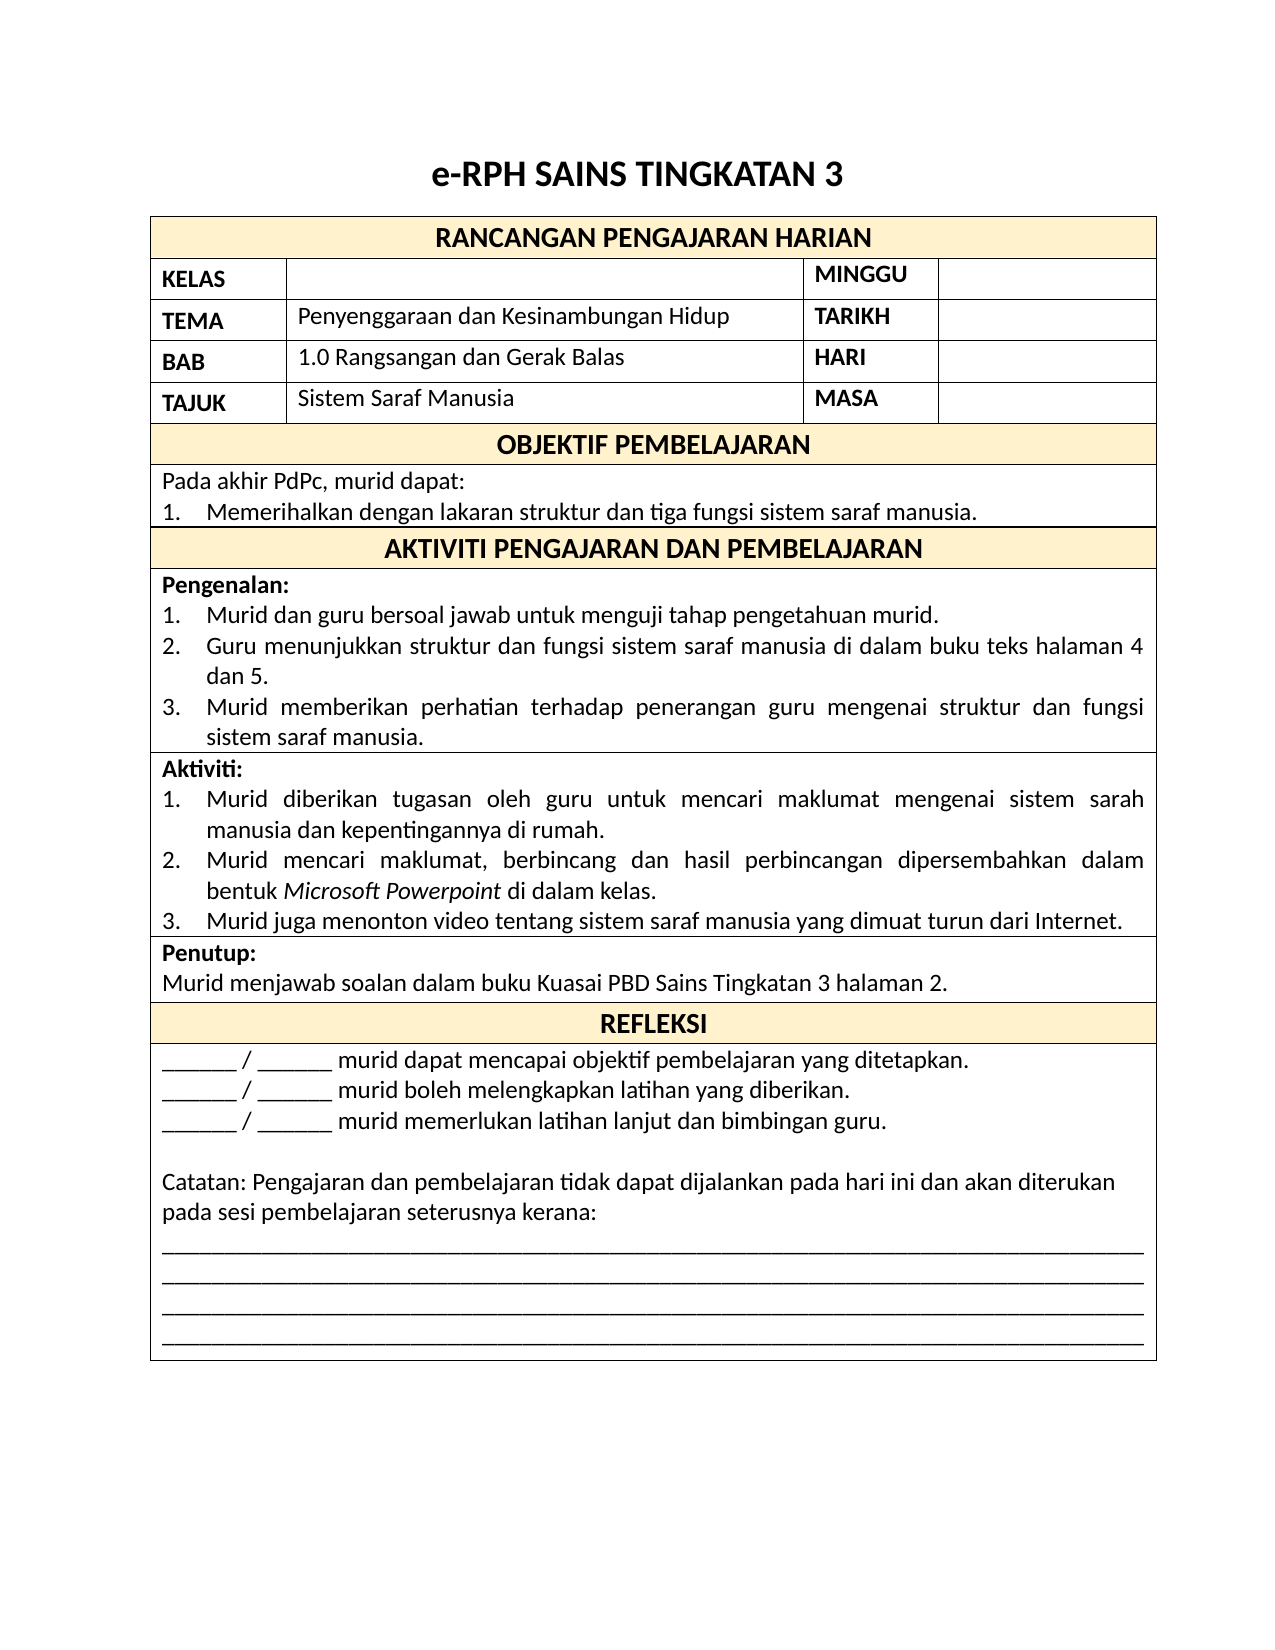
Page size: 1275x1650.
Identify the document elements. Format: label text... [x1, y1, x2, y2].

table_cell [939, 300, 1156, 340]
table_cell HARI [804, 341, 938, 382]
table_cell OBJEKTIF PEMBELAJARAN [151, 424, 1156, 464]
table_cell BAB [151, 341, 286, 382]
table_cell [287, 259, 803, 299]
table_cell Penutup: Murid menjawab soalan dalam buku Kuasai PBD Sains Tingkatan 3 halaman 2. [151, 937, 1156, 1002]
table_cell MINGGU [804, 259, 938, 299]
table_cell 1.0 Rangsangan dan Gerak Balas [287, 341, 803, 382]
table_cell REFLEKSI [151, 1003, 1156, 1043]
table_cell Pengenalan: Murid dan guru bersoal jawab untuk menguji tahap pengetahuan murid. Guru menunjukkan struktur dan fungsi sistem saraf manusia di dalam buku teks halaman 4 dan 5. Murid memberikan perhatian terhadap penerangan guru mengenai struktur dan fungsi sistem saraf manusia. [151, 569, 1156, 752]
table_cell ______ / ______ murid dapat mencapai objektif pembelajaran yang ditetapkan. ______ / ______ murid boleh melengkapkan latihan yang diberikan. ______ / ______ murid memerlukan latihan lanjut dan bimbingan guru. Catatan: Pengajaran dan pembelajaran tidak dapat dijalankan pada hari ini dan akan diterukan pada sesi pembelajaran seterusnya kerana: _____________________________________________________________________________________________________________________________________________________________________________________________________________________________________________ _______________________________________________________________________________ [151, 1044, 1156, 1359]
table_cell KELAS [151, 259, 286, 299]
table_cell Aktiviti: Murid diberikan tugasan oleh guru untuk mencari maklumat mengenai sistem sarah manusia dan kepentingannya di rumah. Murid mencari maklumat, berbincang dan hasil perbincangan dipersembahkan dalam bentuk Microsoft Powerpoint di dalam kelas. Murid juga menonton video tentang sistem saraf manusia yang dimuat turun dari Internet. [151, 753, 1156, 936]
table_cell [939, 259, 1156, 299]
table_cell MASA [804, 383, 938, 423]
table_cell TAJUK [151, 383, 286, 423]
table_cell [939, 383, 1156, 423]
table_cell Penyenggaraan dan Kesinambungan Hidup [287, 300, 803, 340]
table_cell TARIKH [804, 300, 938, 340]
table_cell Sistem Saraf Manusia [287, 383, 803, 423]
table_cell Pada akhir PdPc, murid dapat: Memerihalkan dengan lakaran struktur dan tiga fungsi sistem saraf manusia. [151, 465, 1156, 526]
table_cell TEMA [151, 300, 286, 340]
table_cell [939, 341, 1156, 382]
table_cell AKTIVITI PENGAJARAN DAN PEMBELAJARAN [151, 528, 1156, 568]
table_header RANCANGAN PENGAJARAN HARIAN [151, 217, 1156, 257]
text e-RPH SAINS TINGKATAN 3 [150, 150, 1125, 196]
